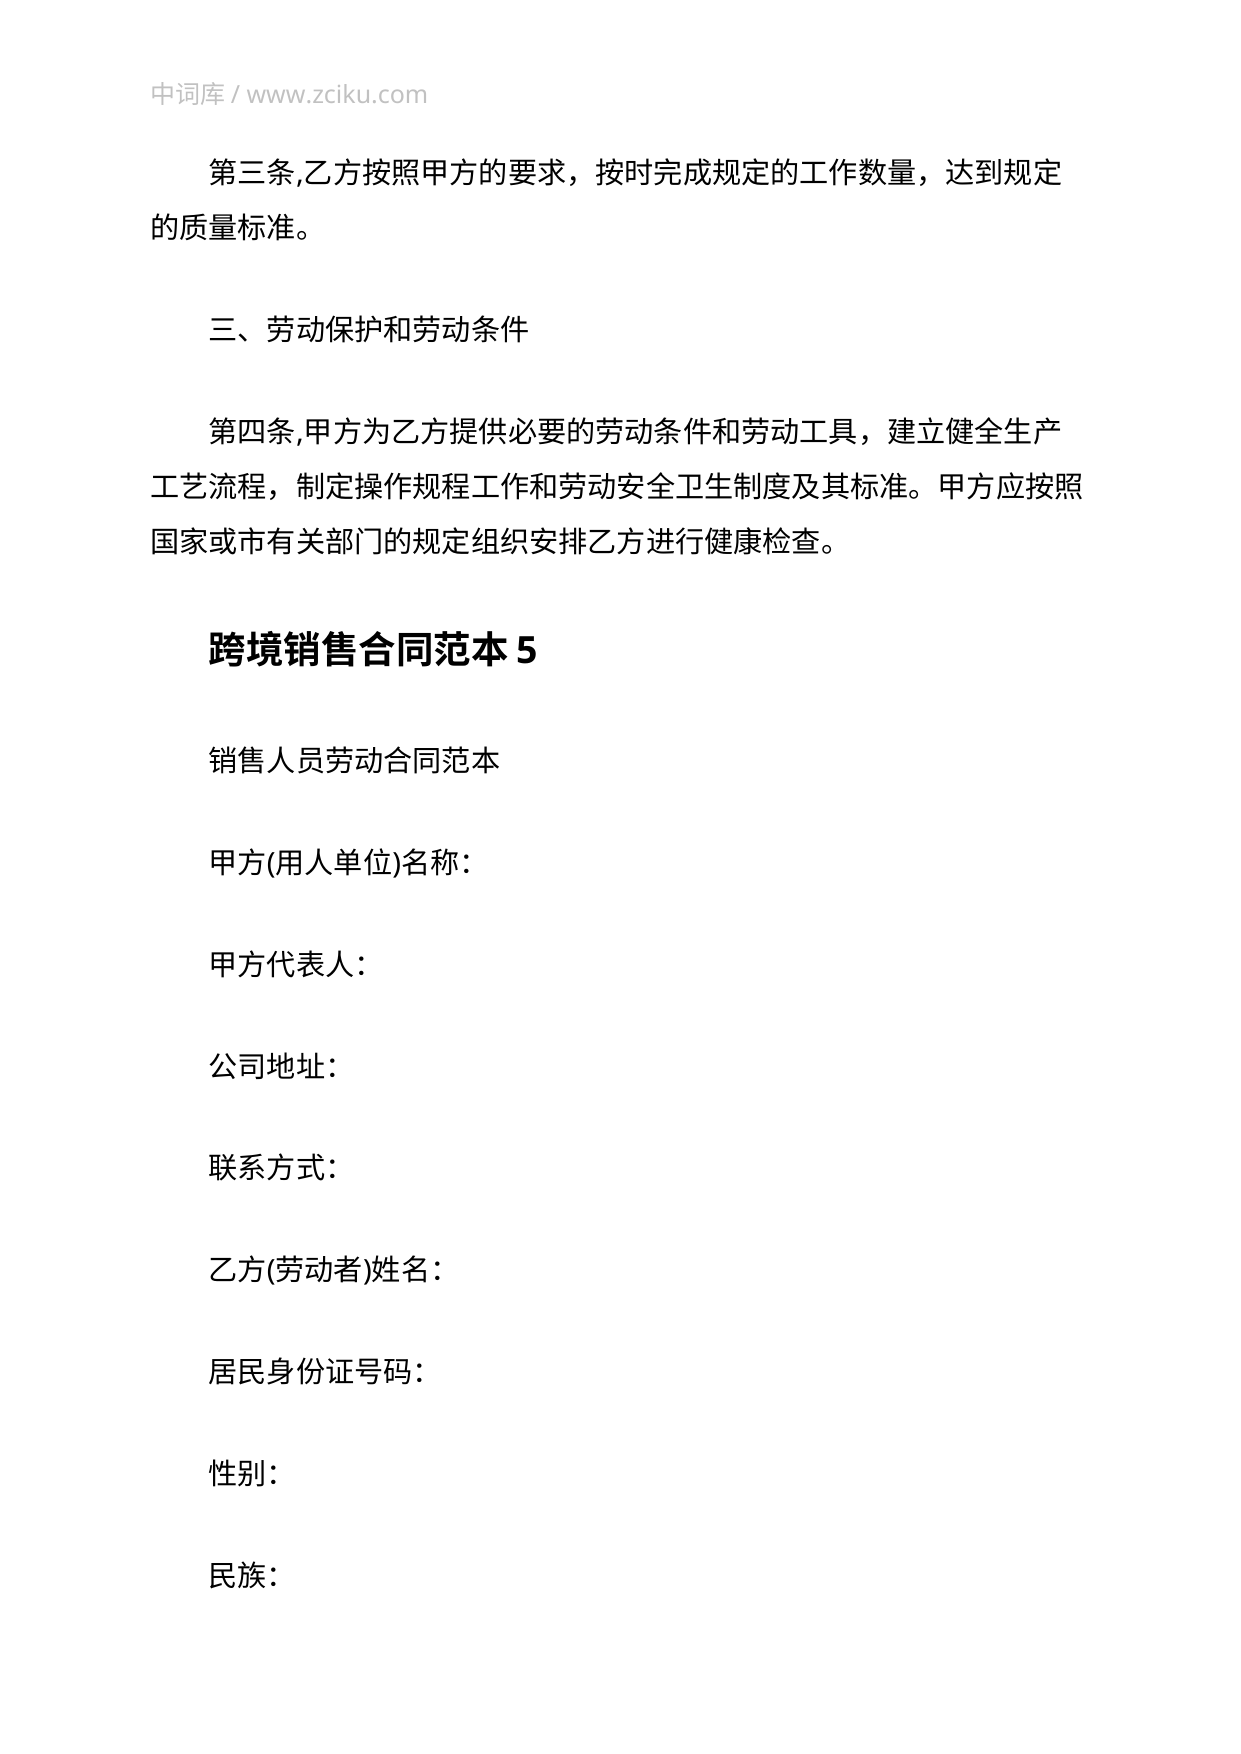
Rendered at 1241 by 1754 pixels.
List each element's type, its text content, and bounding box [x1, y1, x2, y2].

text 民族： [150, 1552, 1090, 1595]
text 性别： [150, 1451, 1090, 1493]
text 甲方(用人单位)名称： [150, 839, 1090, 882]
text 第四条,甲方为乙方提供必要的劳动条件和劳动工具，建立健全生产工艺流程，制定操作规程工作和劳动安全卫生制度及其标准。甲方应按照国家或市有关部门的规定组织安排乙方进行健康检查。 [150, 408, 1090, 561]
text 第三条,乙方按照甲方的要求，按时完成规定的工作数量，达到规定的质量标准。 [150, 150, 1090, 247]
text 联系方式： [150, 1145, 1090, 1187]
text 跨境销售合同范本5 [150, 620, 1090, 675]
text 三、劳动保护和劳动条件 [150, 307, 1090, 349]
text 公司地址： [150, 1043, 1090, 1086]
text 销售人员劳动合同范本 [150, 738, 1090, 780]
text 甲方代表人： [150, 942, 1090, 984]
text 乙方(劳动者)姓名： [150, 1247, 1090, 1289]
text 居民身份证号码： [150, 1349, 1090, 1391]
